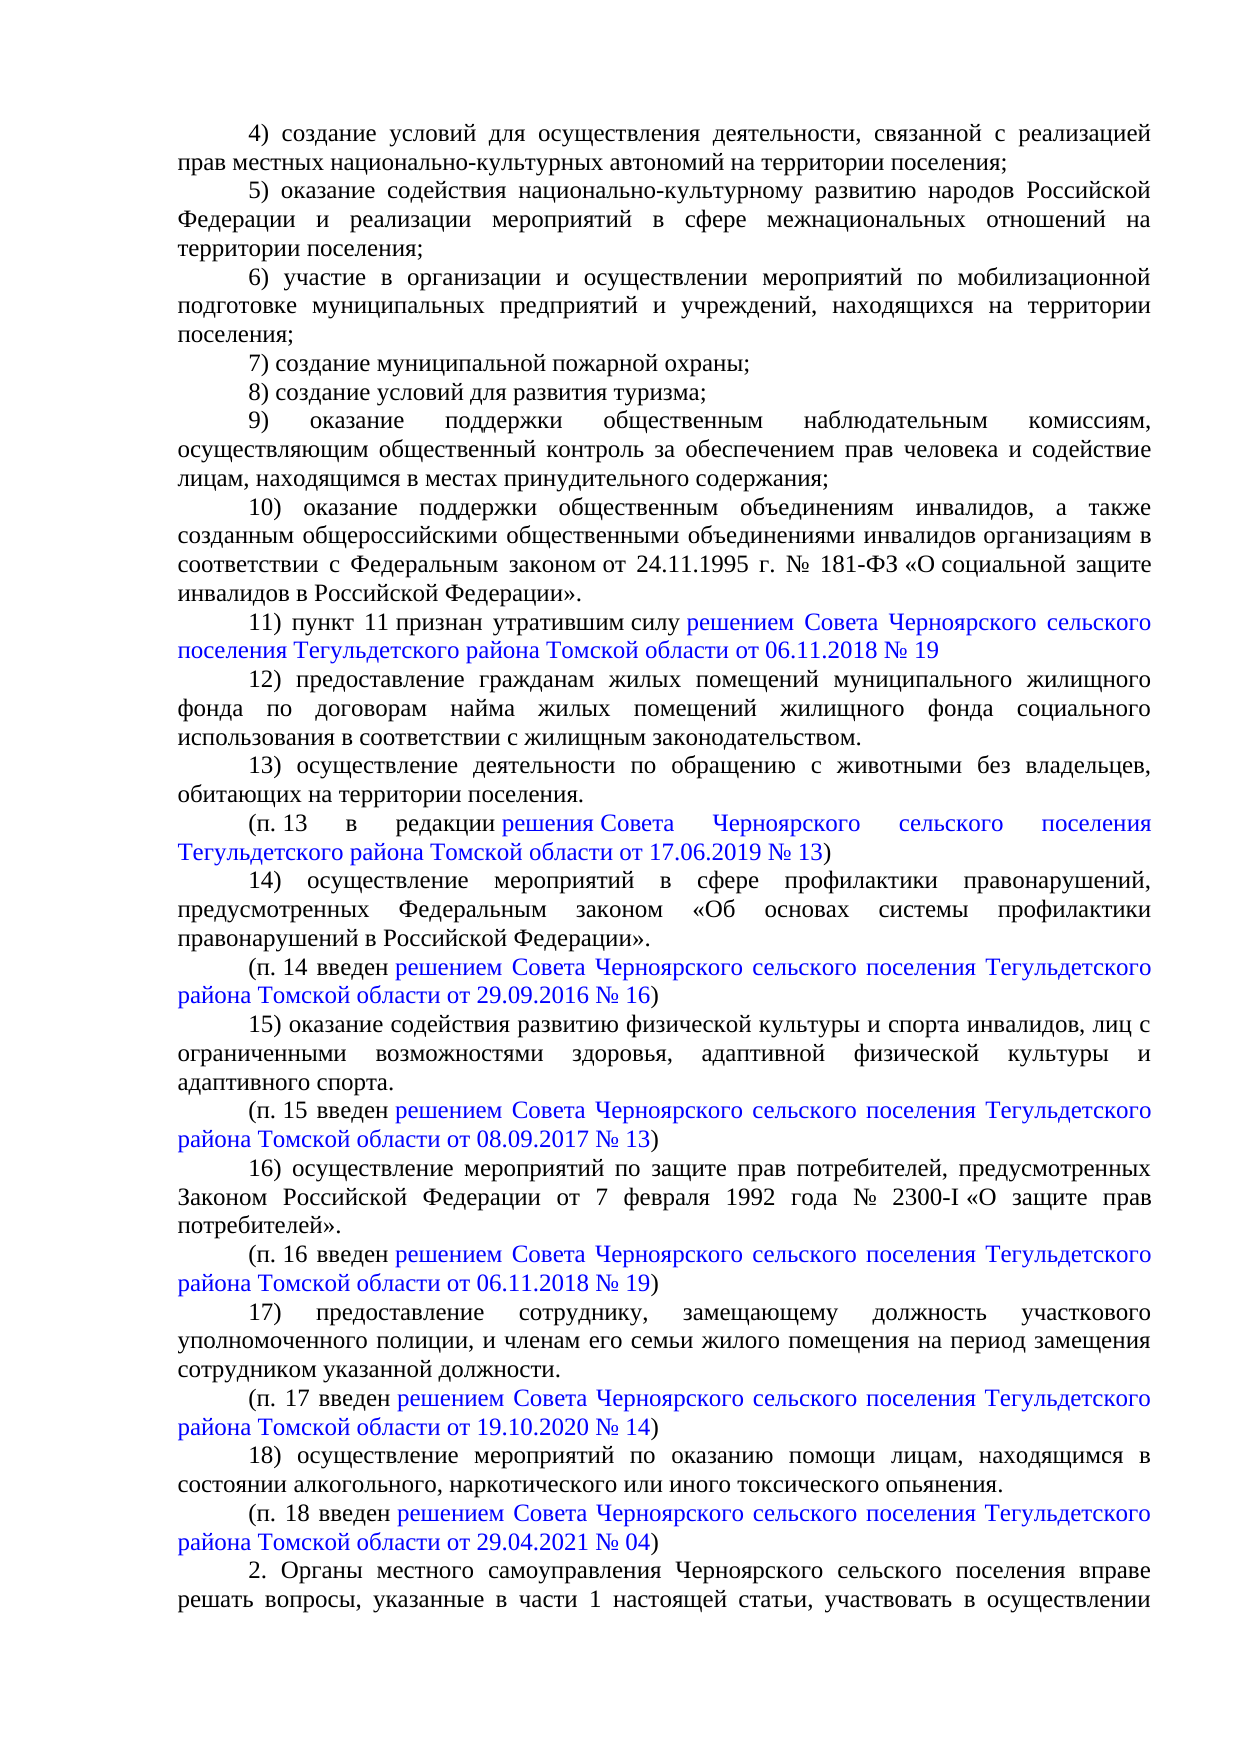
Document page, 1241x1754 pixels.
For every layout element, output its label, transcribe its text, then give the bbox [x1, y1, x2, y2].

text 9) оказание поддержки общественным наблюдательным комиссиям, осуществляющим общественный контроль за обеспечением прав человека и содействие лицам, находящимся в местах принудительного содержания; [177, 406, 1152, 492]
text (п. 15 введен решением Совета Черноярского сельского поселения Тегульдетского района Томской области от 08.09.2017 № 13) [177, 1096, 1152, 1153]
text 7) создание муниципальной пожарной охраны; [177, 348, 1152, 377]
text 6) участие в организации и осуществлении мероприятий по мобилизационной подготовке муниципальных предприятий и учреждений, находящихся на территории поселения; [177, 262, 1152, 348]
text 4) создание условий для осуществления деятельности, связанной с реализацией прав местных национально-культурных автономий на территории поселения; [177, 118, 1152, 176]
text 13) осуществление деятельности по обращению с животными без владельцев, обитающих на территории поселения. [177, 751, 1152, 808]
text 16) осуществление мероприятий по защите прав потребителей, предусмотренных Законом Российской Федерации от 7 февраля 1992 года № 2300-I «О защите прав потребителей». [177, 1153, 1152, 1239]
text 14) осуществление мероприятий в сфере профилактики правонарушений, предусмотренных Федеральным законом «Об основах системы профилактики правонарушений в Российской Федерации». [177, 866, 1152, 952]
text 10) оказание поддержки общественным объединениям инвалидов, а также созданным общероссийскими общественными объединениями инвалидов организациям в соответствии с Федеральным законом от 24.11.1995 г. № 181-ФЗ «О социальной защите инвалидов в Российской Федерации». [177, 492, 1152, 607]
text 15) оказание содействия развитию физической культуры и спорта инвалидов, лиц с ограниченными возможностями здоровья, адаптивной физической культуры и адаптивного спорта. [177, 1009, 1152, 1096]
text 18) осуществление мероприятий по оказанию помощи лицам, находящимся в состоянии алкогольного, наркотического или иного токсического опьянения. [177, 1441, 1152, 1498]
text (п. 14 введен решением Совета Черноярского сельского поселения Тегульдетского района Томской области от 29.09.2016 № 16) [177, 952, 1152, 1009]
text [177, 1556, 1152, 1613]
text (п. 16 введен решением Совета Черноярского сельского поселения Тегульдетского района Томской области от 06.11.2018 № 19) [177, 1239, 1152, 1297]
text 17) предоставление сотруднику, замещающему должность участкового уполномоченного полиции, и членам его семьи жилого помещения на период замещения сотрудником указанной должности. [177, 1297, 1152, 1383]
text (п. 13 в редакции решения Совета Черноярского сельского поселения Тегульдетского района Томской области от 17.06.2019 № 13) [177, 808, 1152, 866]
text 8) создание условий для развития туризма; [177, 377, 1152, 406]
text 11) пункт 11 признан утратившим силу решением Совета Черноярского сельского поселения Тегульдетского района Томской области от 06.11.2018 № 19 [177, 607, 1152, 664]
text 5) оказание содействия национально-культурному развитию народов Российской Федерации и реализации мероприятий в сфере межнациональных отношений на территории поселения; [177, 176, 1152, 262]
text (п. 18 введен решением Совета Черноярского сельского поселения Тегульдетского района Томской области от 29.04.2021 № 04) [177, 1498, 1152, 1556]
text (п. 17 введен решением Совета Черноярского сельского поселения Тегульдетского района Томской области от 19.10.2020 № 14) [177, 1383, 1152, 1441]
text 12) предоставление гражданам жилых помещений муниципального жилищного фонда по договорам найма жилых помещений жилищного фонда социального использования в соответствии с жилищным законодательством. [177, 664, 1152, 751]
